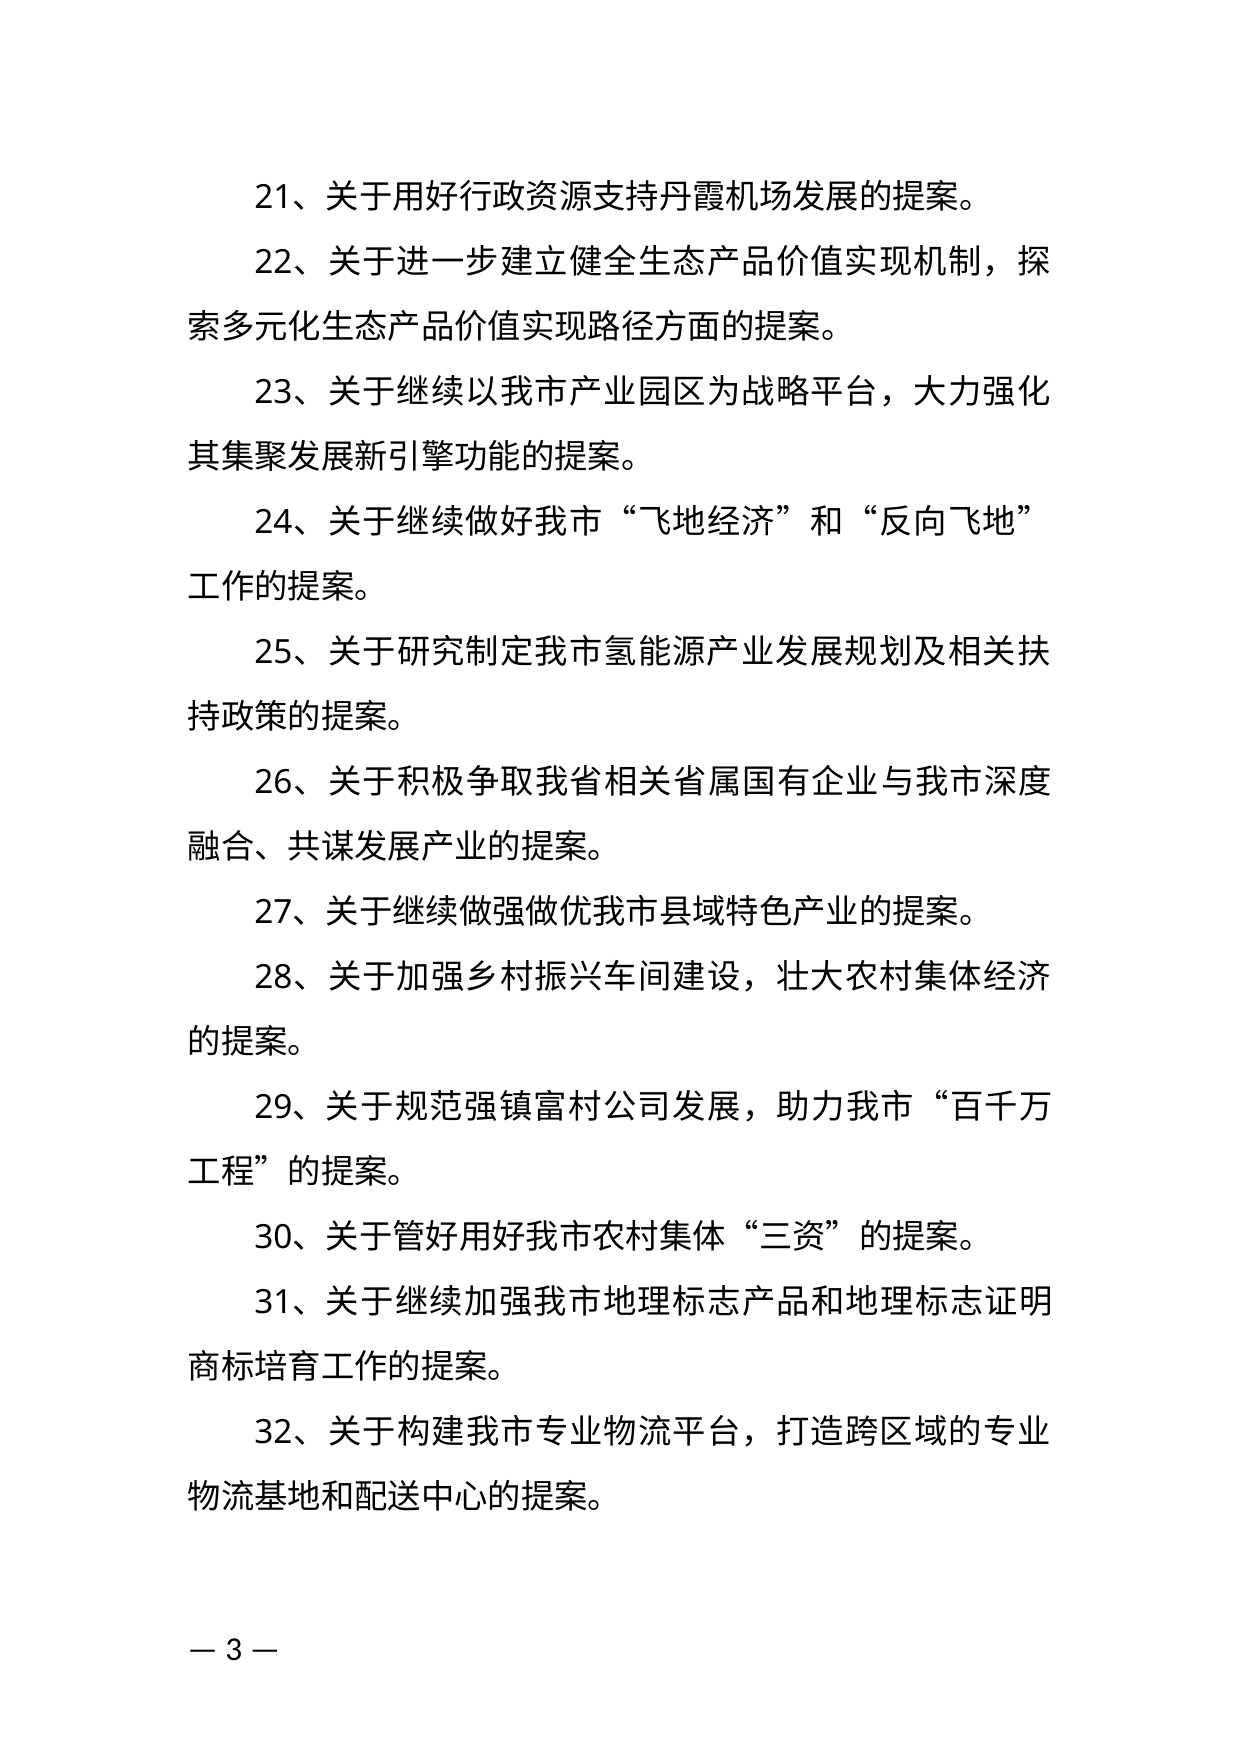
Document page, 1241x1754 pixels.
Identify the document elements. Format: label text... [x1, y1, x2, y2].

list 关于继续加强我市地理标志产品和地理标志证明商标培育工作的提案。 [187, 1267, 1053, 1397]
list 22、关于进一步建立健全生态产品价值实现机制，探索多元化生态产品价值实现路径方面的提案。 [187, 227, 1053, 357]
list 26、关于积极争取我省相关省属国有企业与我市深度融合、共谋发展产业的提案。 [187, 747, 1053, 877]
list 27、关于继续做强做优我市县域特色产业的提案。 [187, 877, 1053, 942]
text 21、关于用好行政资源支持丹霞机场发展的提案。 [187, 162, 1053, 227]
list 25、关于研究制定我市氢能源产业发展规划及相关扶持政策的提案。 [187, 617, 1053, 747]
list 关于管好用好我市农村集体“三资”的提案。 [187, 1202, 1053, 1267]
list 24、关于继续做好我市“飞地经济”和“反向飞地”工作的提案。 [187, 487, 1053, 617]
list 32、关于构建我市专业物流平台，打造跨区域的专业物流基地和配送中心的提案。 [187, 1397, 1053, 1527]
list 23、关于继续以我市产业园区为战略平台，大力强化其集聚发展新引擎功能的提案。 [187, 357, 1053, 487]
list 关于规范强镇富村公司发展，助力我市“百千万工程”的提案。 [187, 1072, 1053, 1202]
list 28、关于加强乡村振兴车间建设，壮大农村集体经济的提案。 [187, 942, 1053, 1072]
